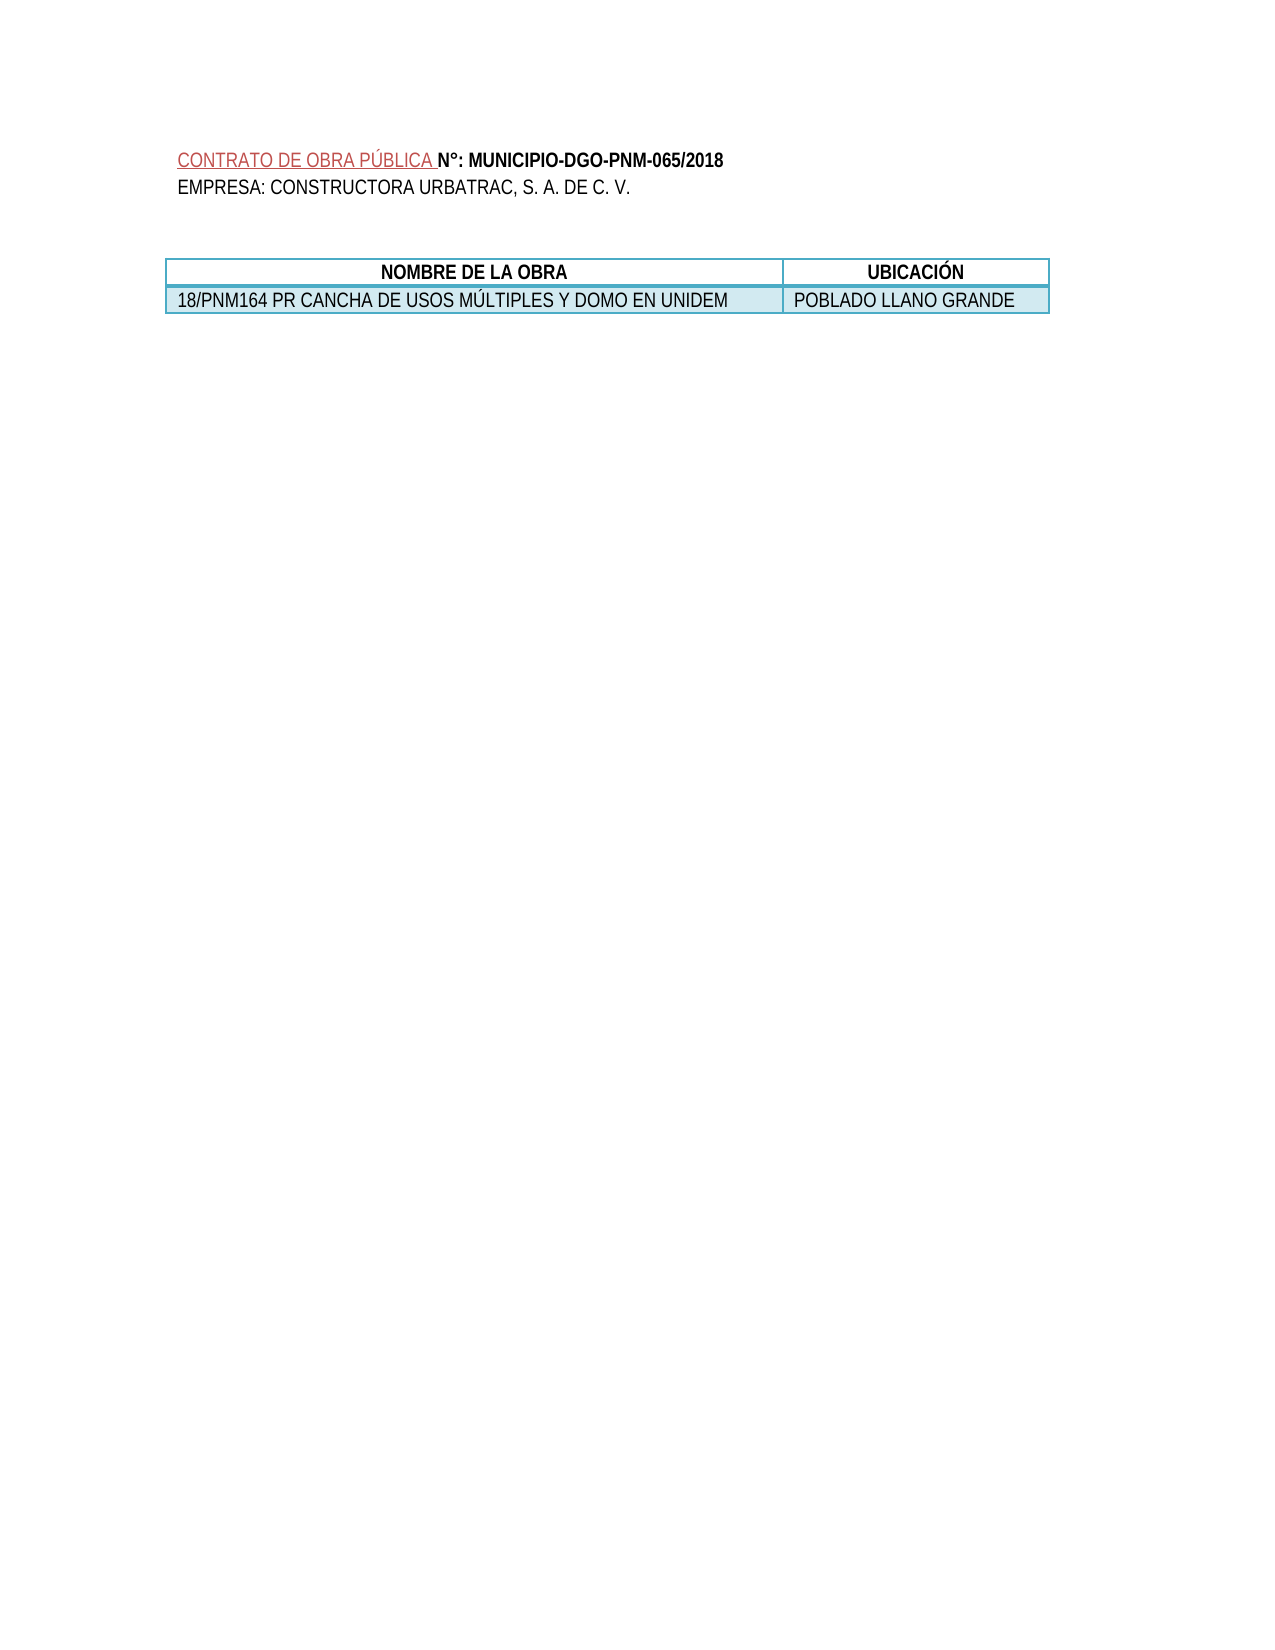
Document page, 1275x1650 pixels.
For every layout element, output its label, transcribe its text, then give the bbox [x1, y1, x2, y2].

text EMPRESA: CONSTRUCTORA URBATRAC, S. A. DE C. V. [177, 175, 1098, 199]
text CONTRATO DE OBRA PÚBLICA N°: MUNICIPIO-DGO-PNM-065/2018 [177, 148, 1098, 172]
table_header UBICACIÓN [784, 260, 1048, 284]
table_header NOMBRE DE LA OBRA [167, 260, 782, 284]
table_cell 18/PNM164 PR CANCHA DE USOS MÚLTIPLES Y DOMO EN UNIDEM [167, 288, 782, 312]
table_cell POBLADO LLANO GRANDE [784, 288, 1048, 312]
